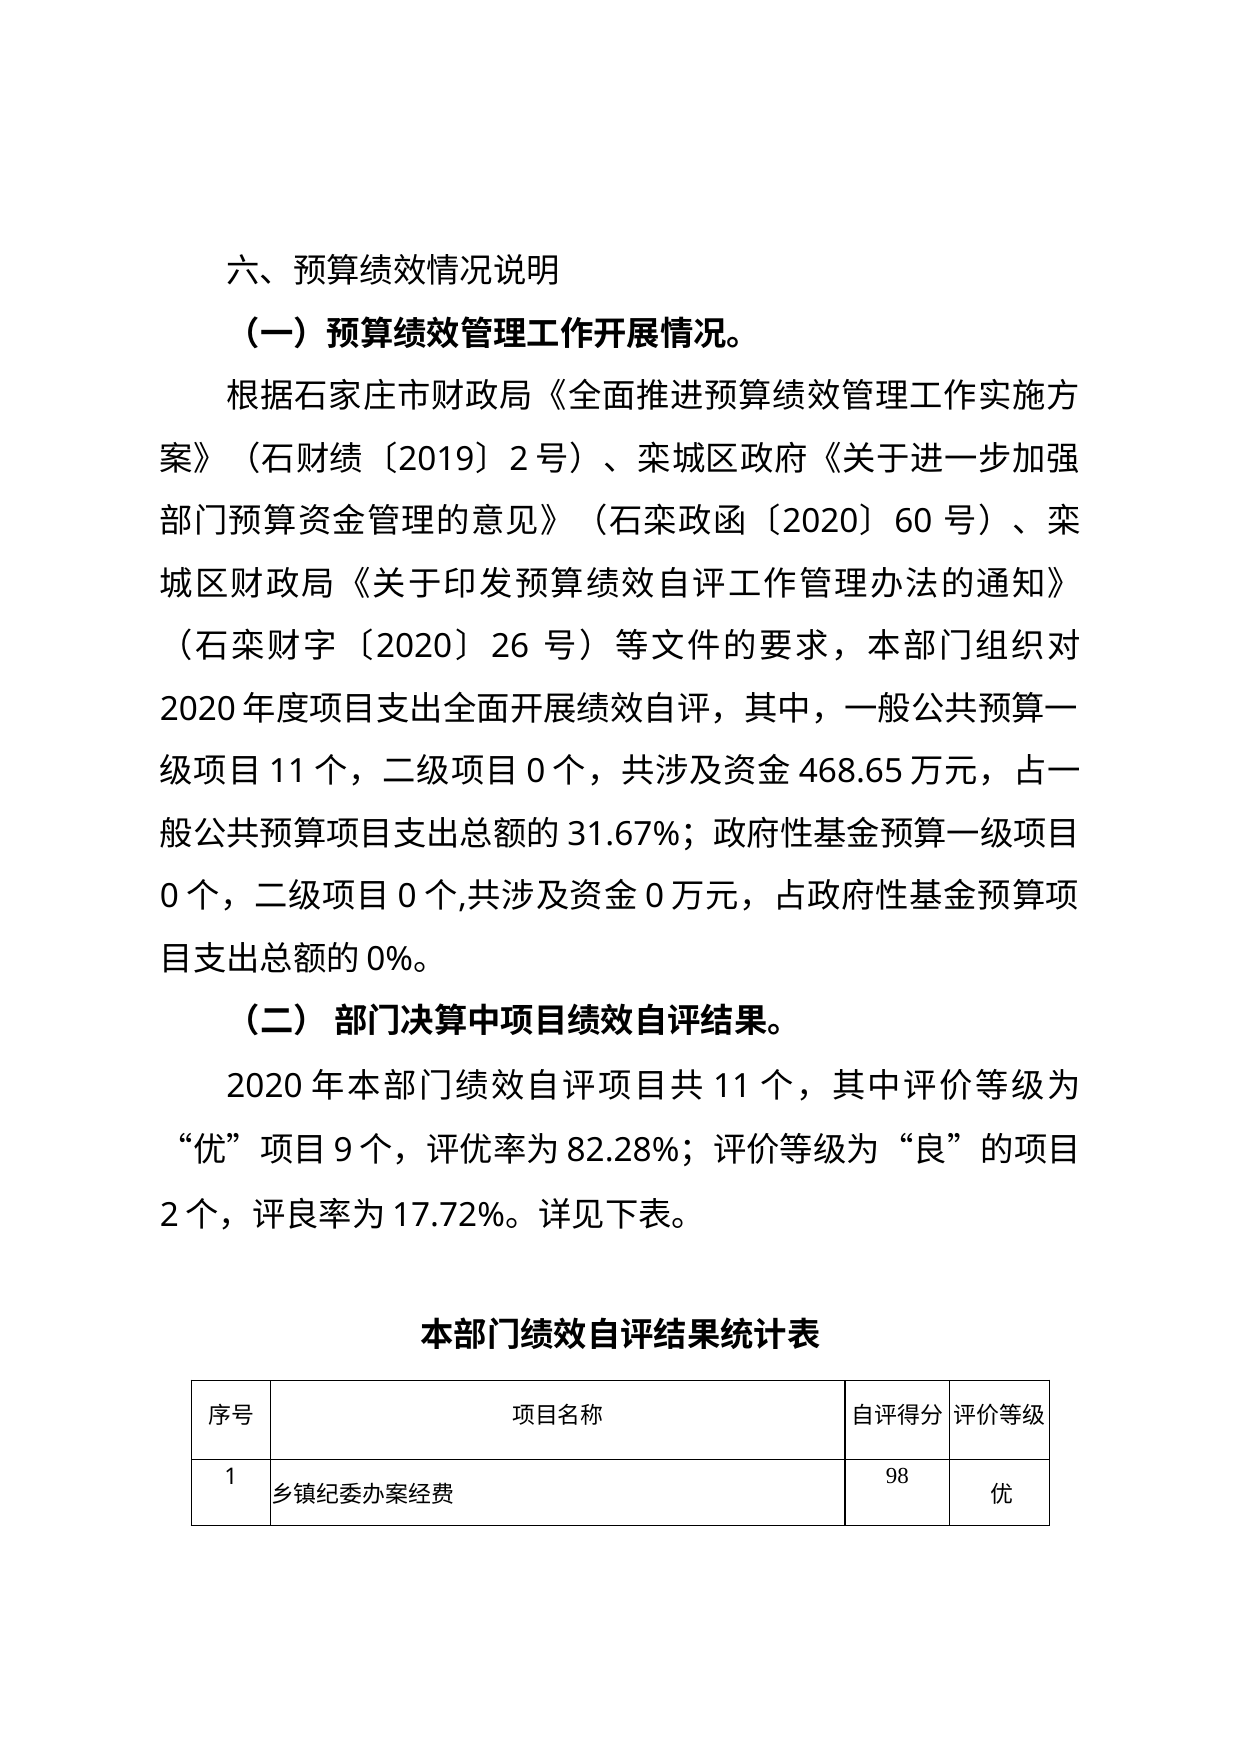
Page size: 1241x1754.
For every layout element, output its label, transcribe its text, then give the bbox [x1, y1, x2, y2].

table_cell 乡镇纪委办案经费 [271, 1460, 844, 1524]
text 六、预算绩效情况说明 [159, 233, 1081, 295]
text 根据石家庄市财政局《全面推进预算绩效管理工作实施方案》（石财绩〔2019〕2号）、栾城区政府《关于进一步加强部门预算资金管理的意见》（石栾政函〔2020〕60 号）、栾城区财政局《关于印发预算绩效自评工作管理办法的通知》（石栾财字〔2020〕26 号）等文件的要求，本部门组织对2020年度项目支出全面开展绩效自评，其中，一般公共预算一级项目11个，二级项目0个，共涉及资金468.65万元，占一般公共预算项目支出总额的31.67%；政府性基金预算一级项目0个，二级项目0个,共涉及资金0万元，占政府性基金预算项目支出总额的0%。 [159, 358, 1081, 983]
table_header 项目名称 [271, 1381, 844, 1458]
text （一）预算绩效管理工作开展情况。 [159, 295, 1081, 358]
text 2020年本部门绩效自评项目共11个，其中评价等级为“优”项目9个，评优率为82.28%；评价等级为“良”的项目2个，评良率为17.72%。详见下表。 [159, 1045, 1081, 1239]
table_cell 98 [846, 1460, 949, 1524]
table_header 自评得分 [846, 1381, 949, 1458]
table_header 评价等级 [950, 1381, 1049, 1458]
table_header 序号 [192, 1381, 270, 1458]
table_cell 优 [950, 1460, 1049, 1524]
text （二） 部门决算中项目绩效自评结果。 [159, 983, 1081, 1045]
table_cell 1 [192, 1460, 270, 1524]
text 本部门绩效自评结果统计表 [148, 1307, 1092, 1356]
